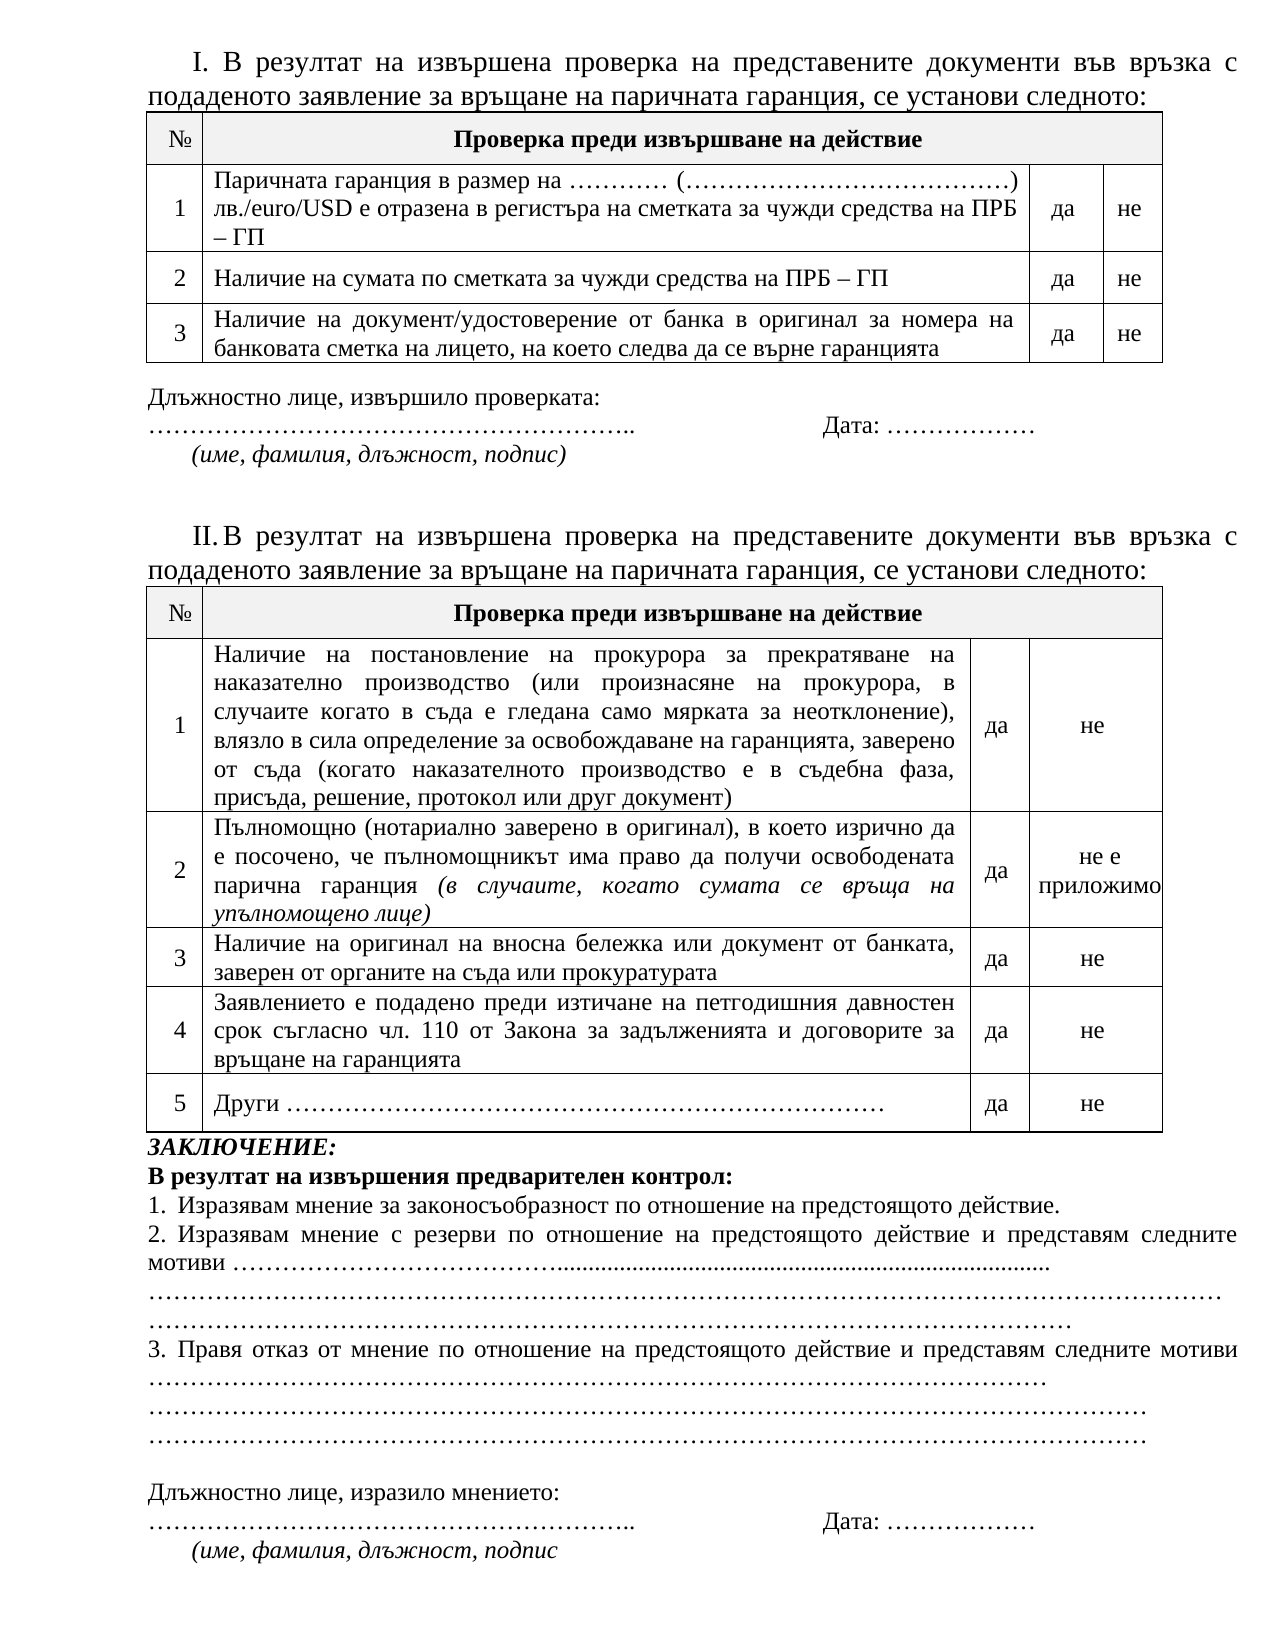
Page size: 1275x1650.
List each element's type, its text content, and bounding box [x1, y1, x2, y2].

text 2. Изразявам мнение с резерви по отношение на предстоящото действие и представям следните мотиви …………………………………............................................................................... [148, 1219, 1239, 1276]
table_cell Паричната гаранция в размер на ………… (…………………………………) лв./euro/USD е отразена в регистъра на сметката за чужди средства на ПРБ – ГП [203, 165, 1029, 251]
table_cell не [1030, 987, 1162, 1073]
table_cell 3 [147, 928, 202, 986]
table_cell Заявлението е подадено преди изтичане на петгодишния давностен срок съгласно чл. 110 от Закона за задълженията и договорите за връщане на гаранцията [203, 987, 970, 1073]
text 1. Изразявам мнение за законосъобразност по отношение на предстоящото действие. [148, 1190, 1239, 1219]
list В резултат на извършена проверка на представените документи във връзка с подаденото заявление за връщане на паричната гаранция, се установи следното: [148, 44, 1239, 111]
text ………………………………………………….. Дата: ……………… [148, 1506, 1239, 1535]
table_cell не [1104, 165, 1162, 251]
table_cell не [1104, 304, 1162, 362]
table_header № [147, 587, 202, 638]
table_cell не [1030, 639, 1162, 811]
table_cell 2 [147, 812, 202, 927]
table_cell да [1030, 252, 1103, 303]
table_cell Наличие на сумата по сметката за чужди средства на ПРБ – ГП [203, 252, 1029, 303]
table_cell да [971, 639, 1029, 811]
table_cell да [1030, 304, 1103, 362]
table_cell 1 [147, 165, 202, 251]
table_cell да [971, 812, 1029, 927]
table_header № [147, 113, 202, 164]
table_cell да [971, 987, 1029, 1073]
table_cell да [1030, 165, 1103, 251]
text (име, фамилия, длъжност, подпис) [148, 439, 1239, 468]
table_cell да [971, 928, 1029, 986]
table_cell 1 [147, 639, 202, 811]
table_cell 4 [147, 987, 202, 1073]
table_cell не [1030, 1074, 1162, 1131]
text ЗАКЛЮЧЕНИЕ: [148, 1132, 1239, 1161]
text (име, фамилия, длъжност, подпис [148, 1535, 1239, 1564]
text 3. Правя отказ от мнение по отношение на предстоящото действие и представям следните мотиви ……………………………………………………………………………………………… [148, 1334, 1239, 1391]
table_header Проверка преди извършване на действие [203, 587, 1162, 638]
table_cell 5 [147, 1074, 202, 1131]
table_cell Наличие на оригинал на вносна бележка или документ от банката, заверен от органите на съда или прокуратурата [203, 928, 970, 986]
text ………………………………………………….. Дата: ……………… [148, 411, 1239, 439]
table_cell Наличие на документ/удостоверение от банка в оригинал за номера на банковата сметка на лицето, на което следва да се върне гаранцията [203, 304, 1029, 362]
table_cell не е приложимо [1030, 812, 1162, 927]
table_cell не [1030, 928, 1162, 986]
text ………………………………………………………………………………………………………… [148, 1420, 1239, 1449]
list В резултат на извършена проверка на представените документи във връзка с подаденото заявление за връщане на паричната гаранция, се установи следното: [148, 518, 1239, 586]
table_cell Други ……………………………………………………………… [203, 1074, 970, 1131]
table_cell да [971, 1074, 1029, 1131]
table_cell Пълномощно (нотариално заверено в оригинал), в което изрично да е посочено, че пълномощникът има право да получи освободената парична гаранция (в случаите, когато сумата се връща на упълномощено лице) [203, 812, 970, 927]
table_cell не [1104, 252, 1162, 303]
text Длъжностно лице, изразило мнението: [148, 1477, 1239, 1506]
table_cell Наличие на постановление на прокурора за прекратяване на наказателно производство (или произнасяне на прокурора, в случаите когато в съда е гледана само мярката за неотклонение), влязло в сила определение за освобождаване на гаранцията, заверено от съда (когато наказателното производство е в съдебна фаза, присъда, решение, протокол или друг документ) [203, 639, 970, 811]
text ………………………………………………………………………………………………………… [148, 1391, 1239, 1420]
table_cell 3 [147, 304, 202, 362]
table_header Проверка преди извършване на действие [203, 113, 1162, 164]
table_cell 2 [147, 252, 202, 303]
text Длъжностно лице, извършило проверката: [148, 382, 1239, 411]
text …………………………………………………………………………………………………………………………………………………………………………………………………………………… [148, 1276, 1239, 1334]
text В резултат на извършения предварителен контрол: [148, 1161, 1239, 1190]
